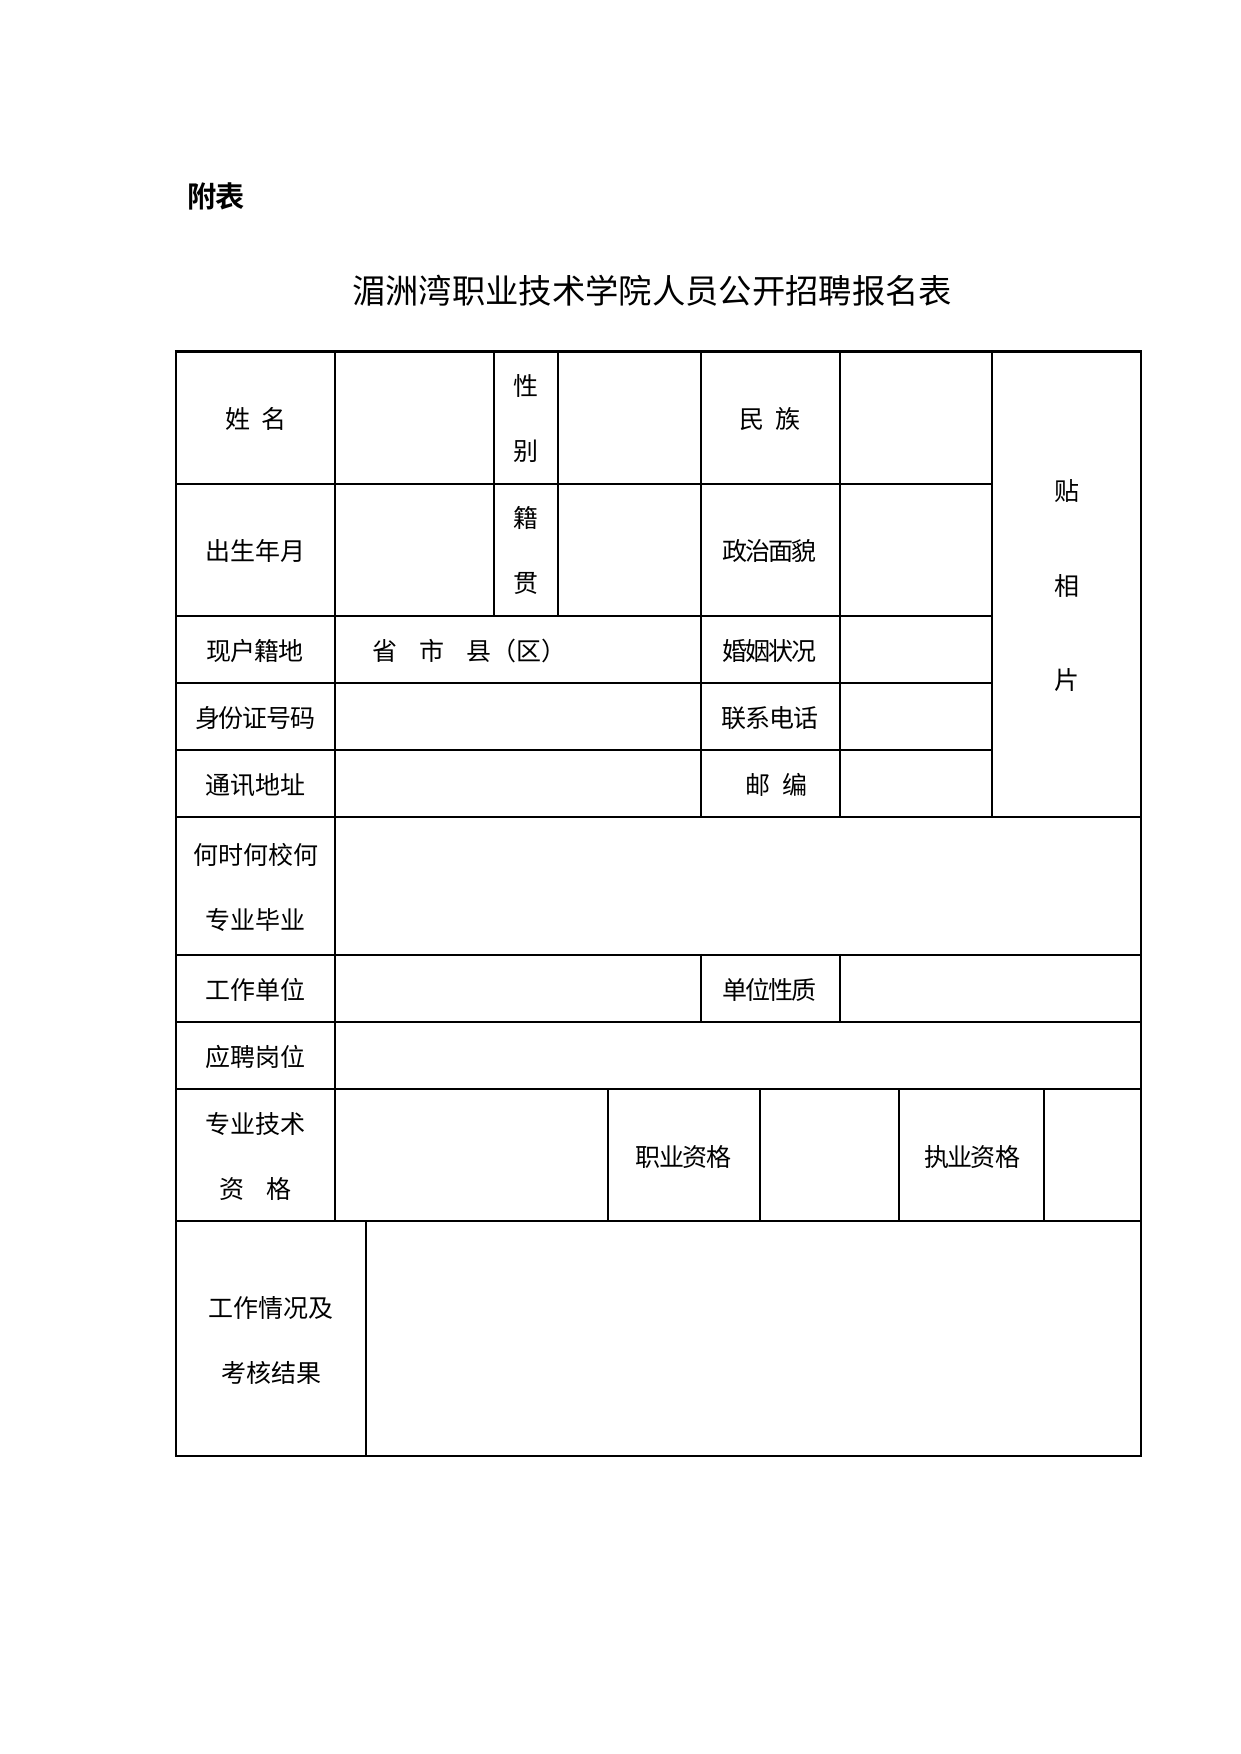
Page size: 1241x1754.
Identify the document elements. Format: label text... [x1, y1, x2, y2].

table_cell 婚姻状况 [702, 617, 839, 682]
table_header 性别 [495, 353, 557, 482]
table_cell 联系电话 [702, 684, 839, 749]
table_cell 职业资格 [609, 1090, 759, 1220]
text 湄洲湾职业技术学院人员公开招聘报名表 [187, 256, 1117, 321]
table_cell [336, 1023, 1140, 1088]
table_cell 邮 编 [702, 751, 839, 816]
table_header [841, 353, 991, 482]
table_cell [559, 485, 700, 614]
table_cell [367, 1222, 1140, 1455]
table_cell 现户籍地 [177, 617, 334, 682]
table_cell 出生年月 [177, 485, 334, 614]
table_header [336, 353, 493, 482]
table_cell [336, 684, 700, 749]
table_cell 省 市 县（区） [336, 617, 700, 682]
table_cell [841, 956, 1140, 1021]
table_cell [841, 617, 991, 682]
table_cell [841, 485, 991, 614]
table_cell 通讯地址 [177, 751, 334, 816]
table_cell 政治面貌 [702, 485, 839, 614]
table_header 民 族 [702, 353, 839, 482]
text 附表 [187, 162, 1079, 227]
table_cell [336, 956, 700, 1021]
table_cell 籍贯 [495, 485, 557, 614]
table_cell 执业资格 [900, 1090, 1043, 1220]
table_cell 应聘岗位 [177, 1023, 334, 1088]
table_cell 工作单位 [177, 956, 334, 1021]
table_cell [841, 751, 991, 816]
table_cell 何时何校何专业毕业 [177, 818, 334, 954]
table_cell [761, 1090, 898, 1220]
table_header 贴 相 片 [993, 353, 1140, 816]
table_cell [841, 684, 991, 749]
table_cell 单位性质 [702, 956, 839, 1021]
table_header 姓 名 [177, 353, 334, 482]
table_cell [336, 751, 700, 816]
table_cell [1045, 1090, 1140, 1220]
table_cell 专业技术 资 格 [177, 1090, 334, 1220]
table_cell [336, 818, 1140, 954]
table_header [559, 353, 700, 482]
table_cell 身份证号码 [177, 684, 334, 749]
table_cell [336, 485, 493, 614]
table_cell [336, 1090, 607, 1220]
table_cell 工作情况及 考核结果 [177, 1222, 365, 1455]
